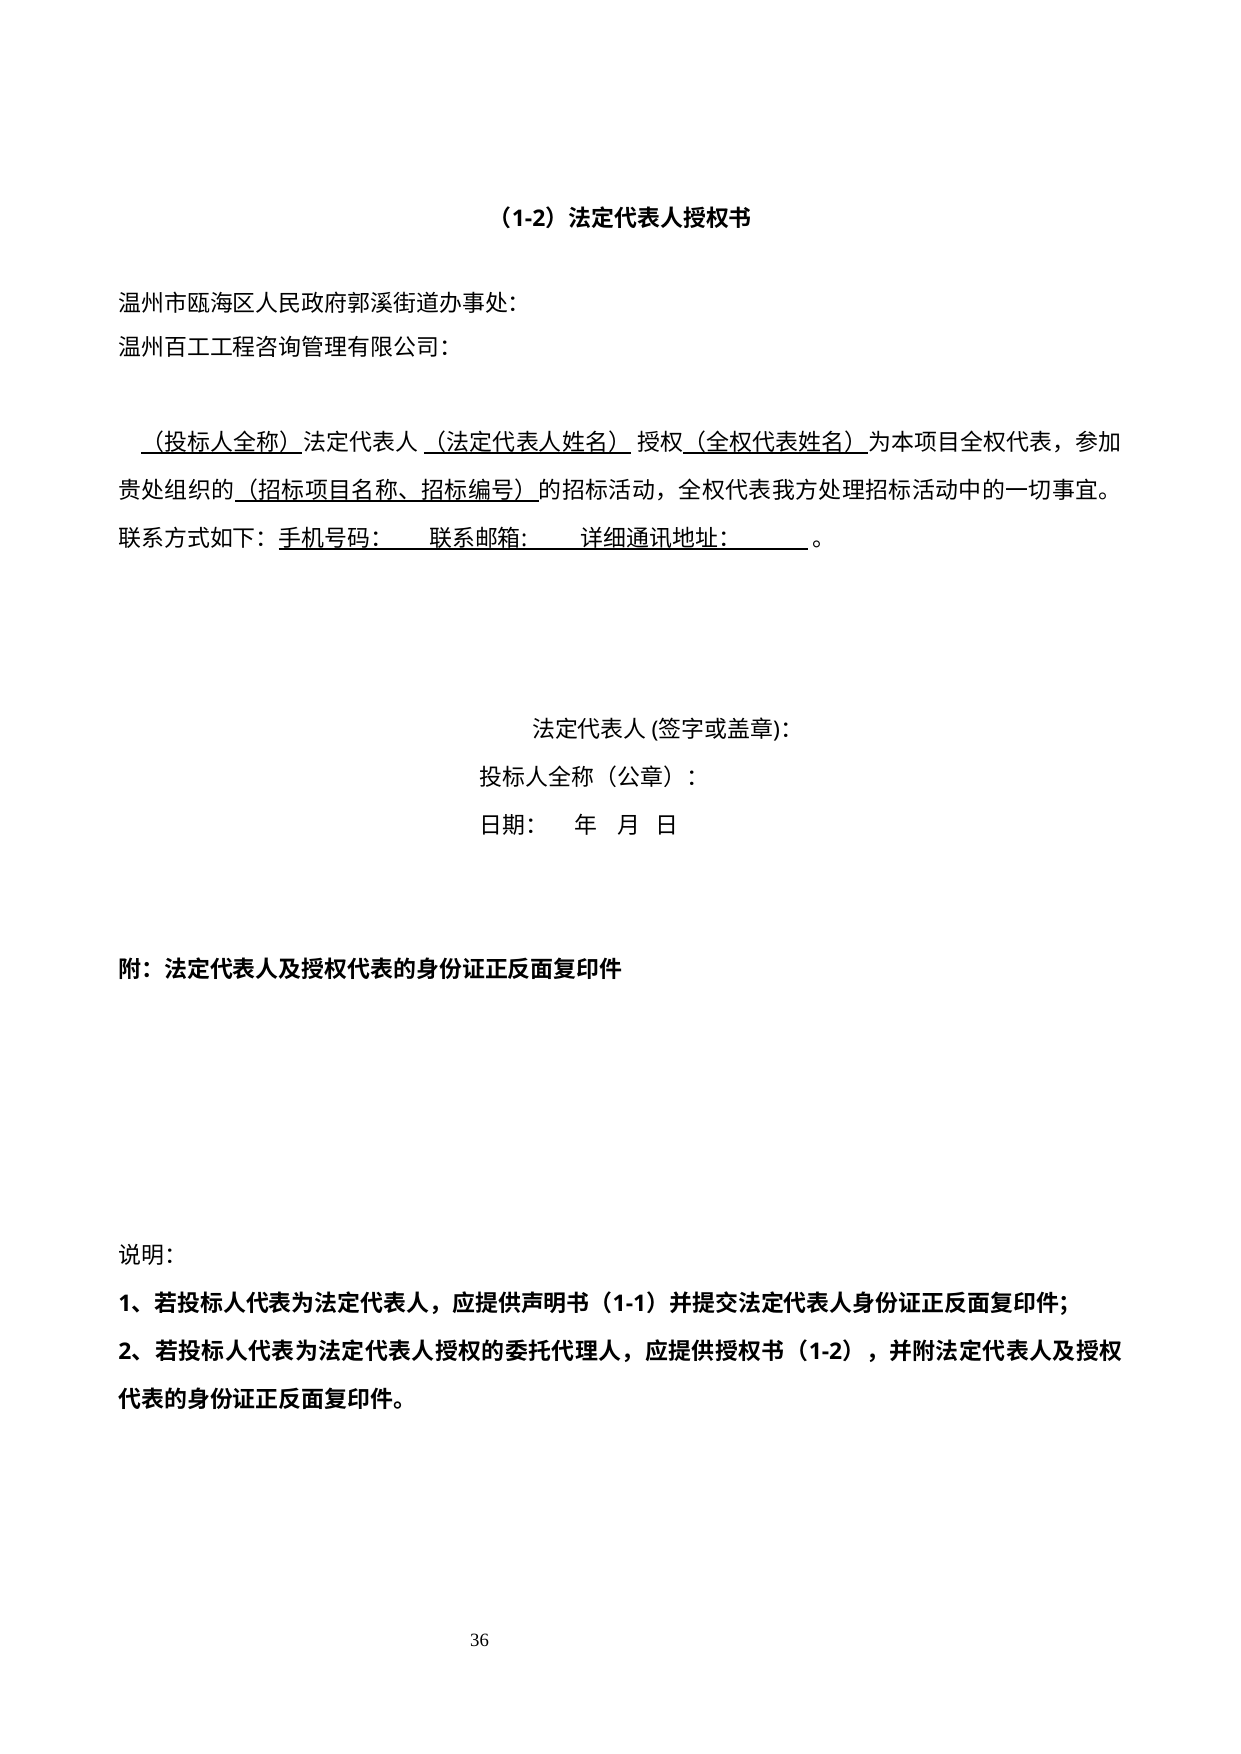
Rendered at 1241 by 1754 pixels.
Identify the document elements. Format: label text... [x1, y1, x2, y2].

text 2、若投标人代表为法定代表人授权的委托代理人，应提供授权书（1-2），并附法定代表人及授权代表的身份证正反面复印件。 [118, 1321, 1122, 1417]
text 投标人全称（公章）： [118, 747, 1122, 795]
text （投标人全称）法定代表人 （法定代表人姓名） 授权（全权代表姓名）为本项目全权代表，参加贵处组织的（招标项目名称、招标编号）的招标活动，全权代表我方处理招标活动中的一切事宜。联系方式如下：手机号码： 联系邮箱: 详细通讯地址： 。 [118, 412, 1122, 556]
text 说明： [118, 1225, 1122, 1273]
text 温州市瓯海区人民政府郭溪街道办事处： [118, 276, 1122, 320]
text 附：法定代表人及授权代表的身份证正反面复印件 [118, 939, 1122, 987]
text （1-2）法定代表人授权书 [118, 195, 1122, 235]
text 温州百工工程咨询管理有限公司： [118, 320, 1122, 364]
text 日期： 年 月 日 [118, 795, 1122, 843]
text 1、若投标人代表为法定代表人，应提供声明书（1-1）并提交法定代表人身份证正反面复印件； [118, 1273, 1122, 1321]
text 法定代表人 (签字或盖章)： [118, 699, 1122, 747]
